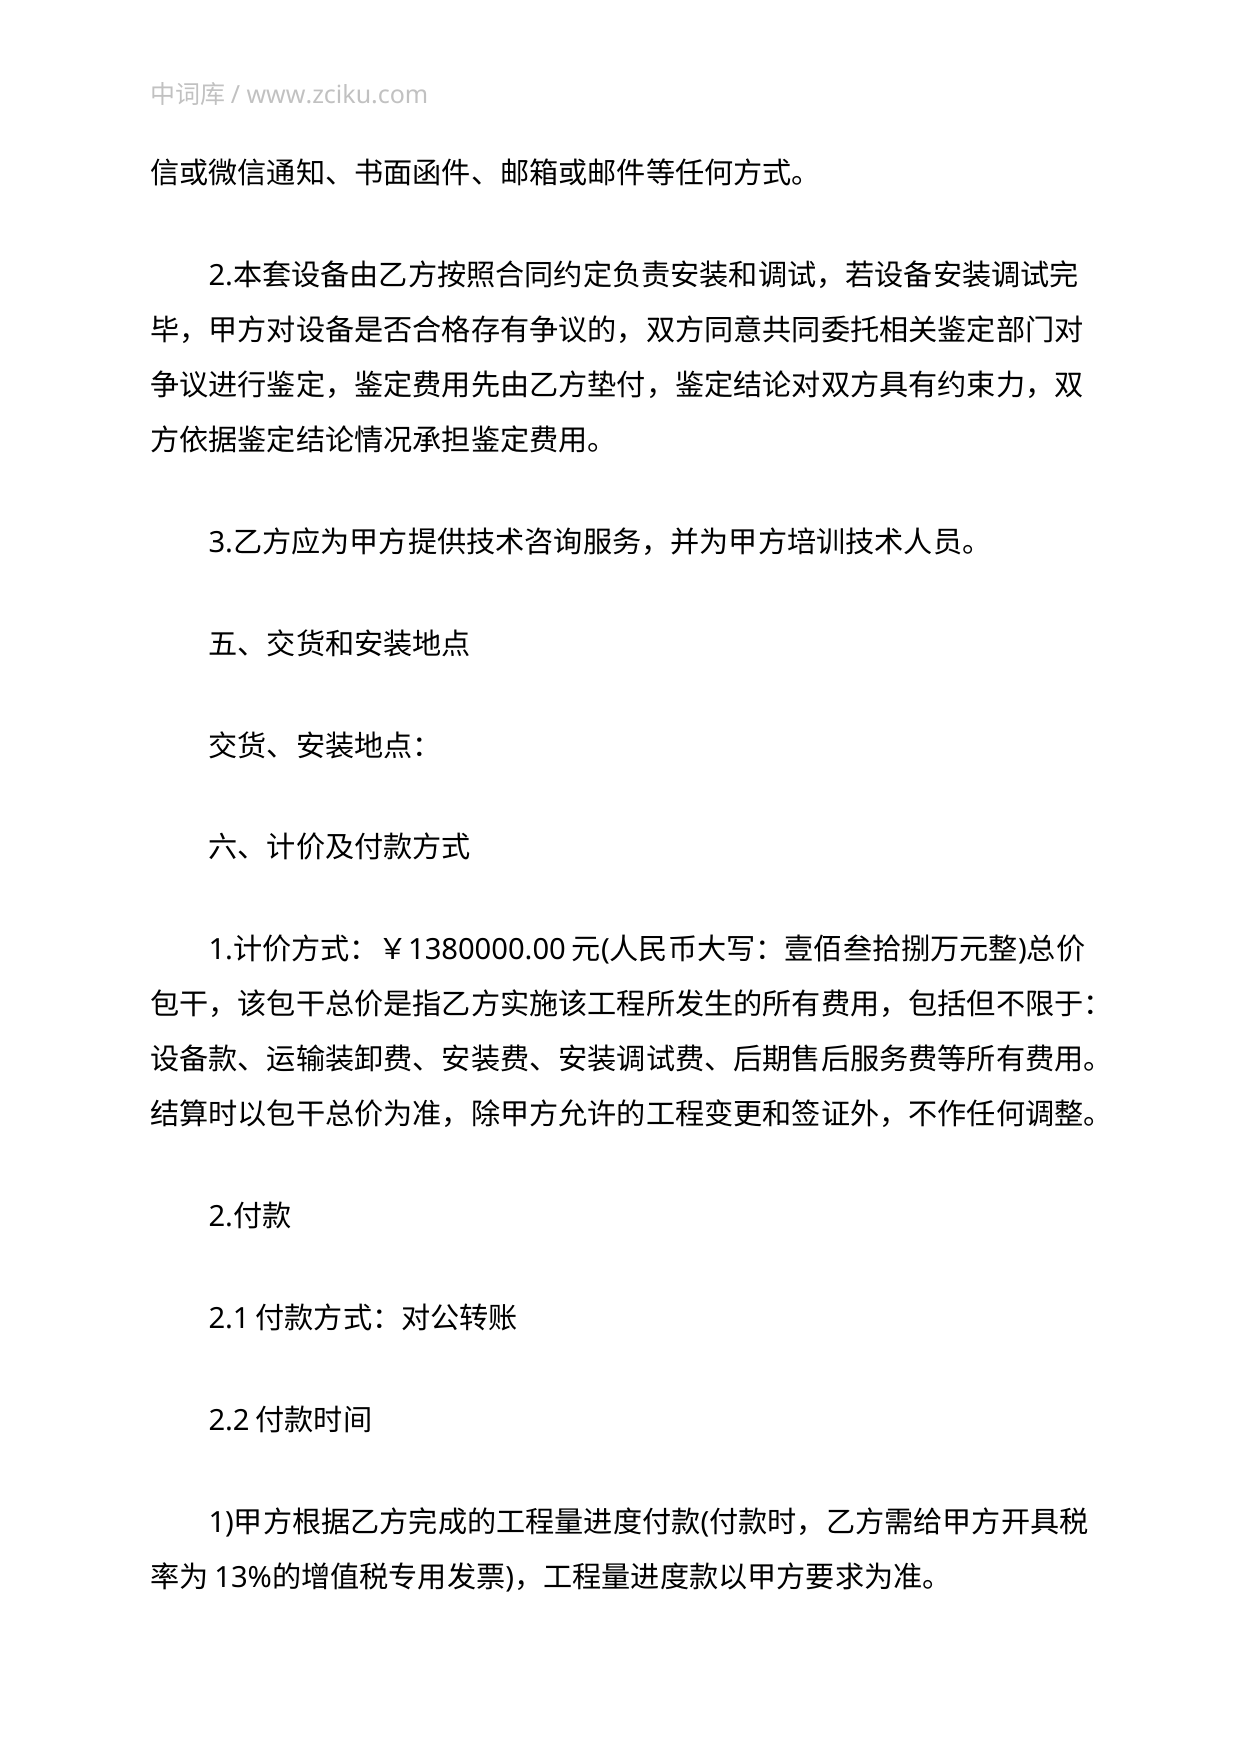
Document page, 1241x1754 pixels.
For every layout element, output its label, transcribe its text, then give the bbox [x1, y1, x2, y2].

text 2.本套设备由乙方按照合同约定负责安装和调试，若设备安装调试完毕，甲方对设备是否合格存有争议的，双方同意共同委托相关鉴定部门对争议进行鉴定，鉴定费用先由乙方垫付，鉴定结论对双方具有约束力，双方依据鉴定结论情况承担鉴定费用。 [150, 252, 1090, 459]
text 1)甲方根据乙方完成的工程量进度付款(付款时，乙方需给甲方开具税率为13%的增值税专用发票)，工程量进度款以甲方要求为准。 [150, 1498, 1090, 1596]
text 2.付款 [150, 1192, 1090, 1234]
text 交货、安装地点： [150, 722, 1090, 764]
text 2.1付款方式：对公转账 [150, 1294, 1090, 1337]
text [150, 150, 1090, 192]
text 3.乙方应为甲方提供技术咨询服务，并为甲方培训技术人员。 [150, 518, 1090, 561]
text 六、计价及付款方式 [150, 824, 1090, 866]
text 五、交货和安装地点 [150, 620, 1090, 663]
text 1.计价方式：￥1380000.00元(人民币大写：壹佰叁拾捌万元整)总价包干，该包干总价是指乙方实施该工程所发生的所有费用，包括但不限于：设备款、运输装卸费、安装费、安装调试费、后期售后服务费等所有费用。结算时以包干总价为准，除甲方允许的工程变更和签证外，不作任何调整。 [150, 926, 1090, 1133]
text 2.2付款时间 [150, 1396, 1090, 1438]
